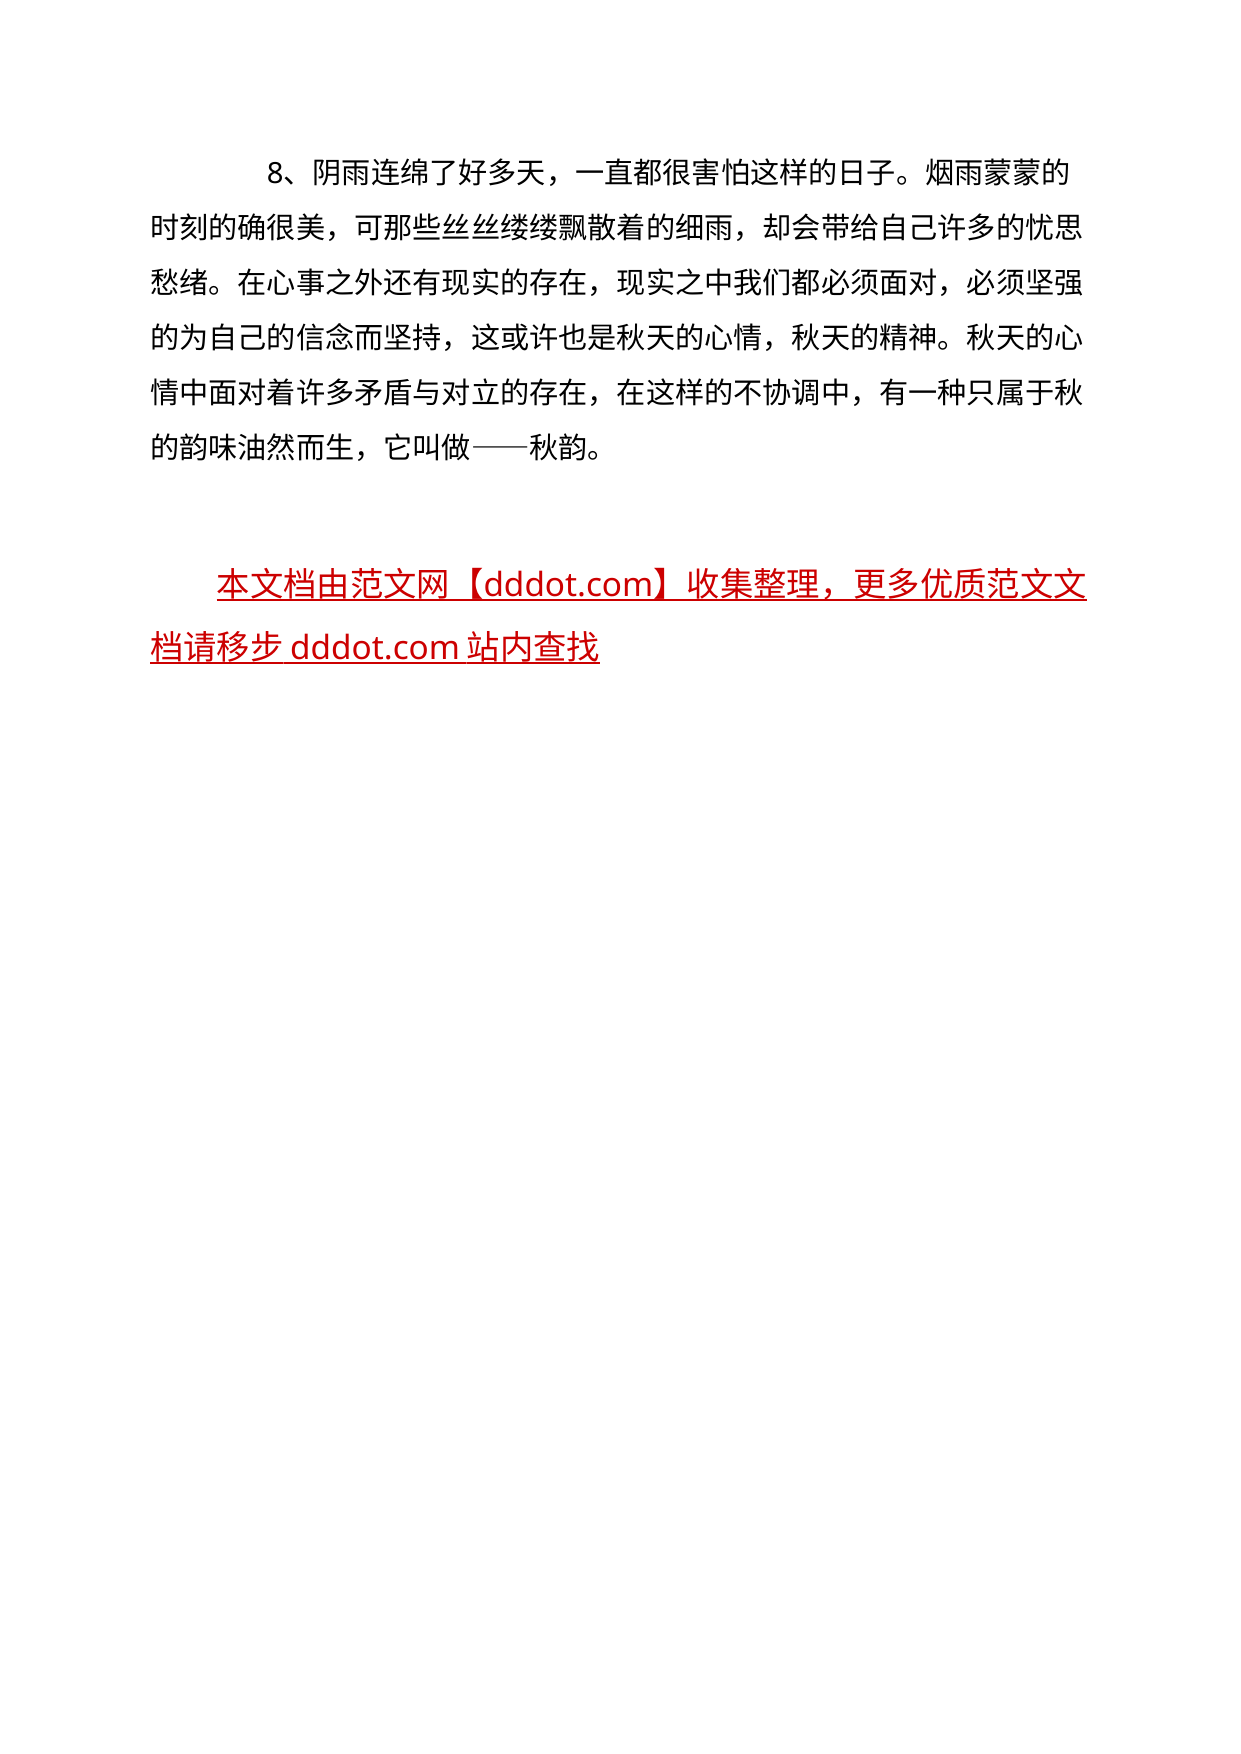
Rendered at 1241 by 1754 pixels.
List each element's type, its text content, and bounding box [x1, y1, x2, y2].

text 本文档由范文网【dddot.com】收集整理，更多优质范文文档请移步dddot.com站内查找 [150, 558, 1090, 669]
text 8、阴雨连绵了好多天，一直都很害怕这样的日子。烟雨蒙蒙的时刻的确很美，可那些丝丝缕缕飘散着的细雨，却会带给自己许多的忧思愁绪。在心事之外还有现实的存在，现实之中我们都必须面对，必须坚强的为自己的信念而坚持，这或许也是秋天的心情，秋天的精神。秋天的心情中面对着许多矛盾与对立的存在，在这样的不协调中，有一种只属于秋的韵味油然而生，它叫做——秋韵。 [150, 150, 1090, 467]
